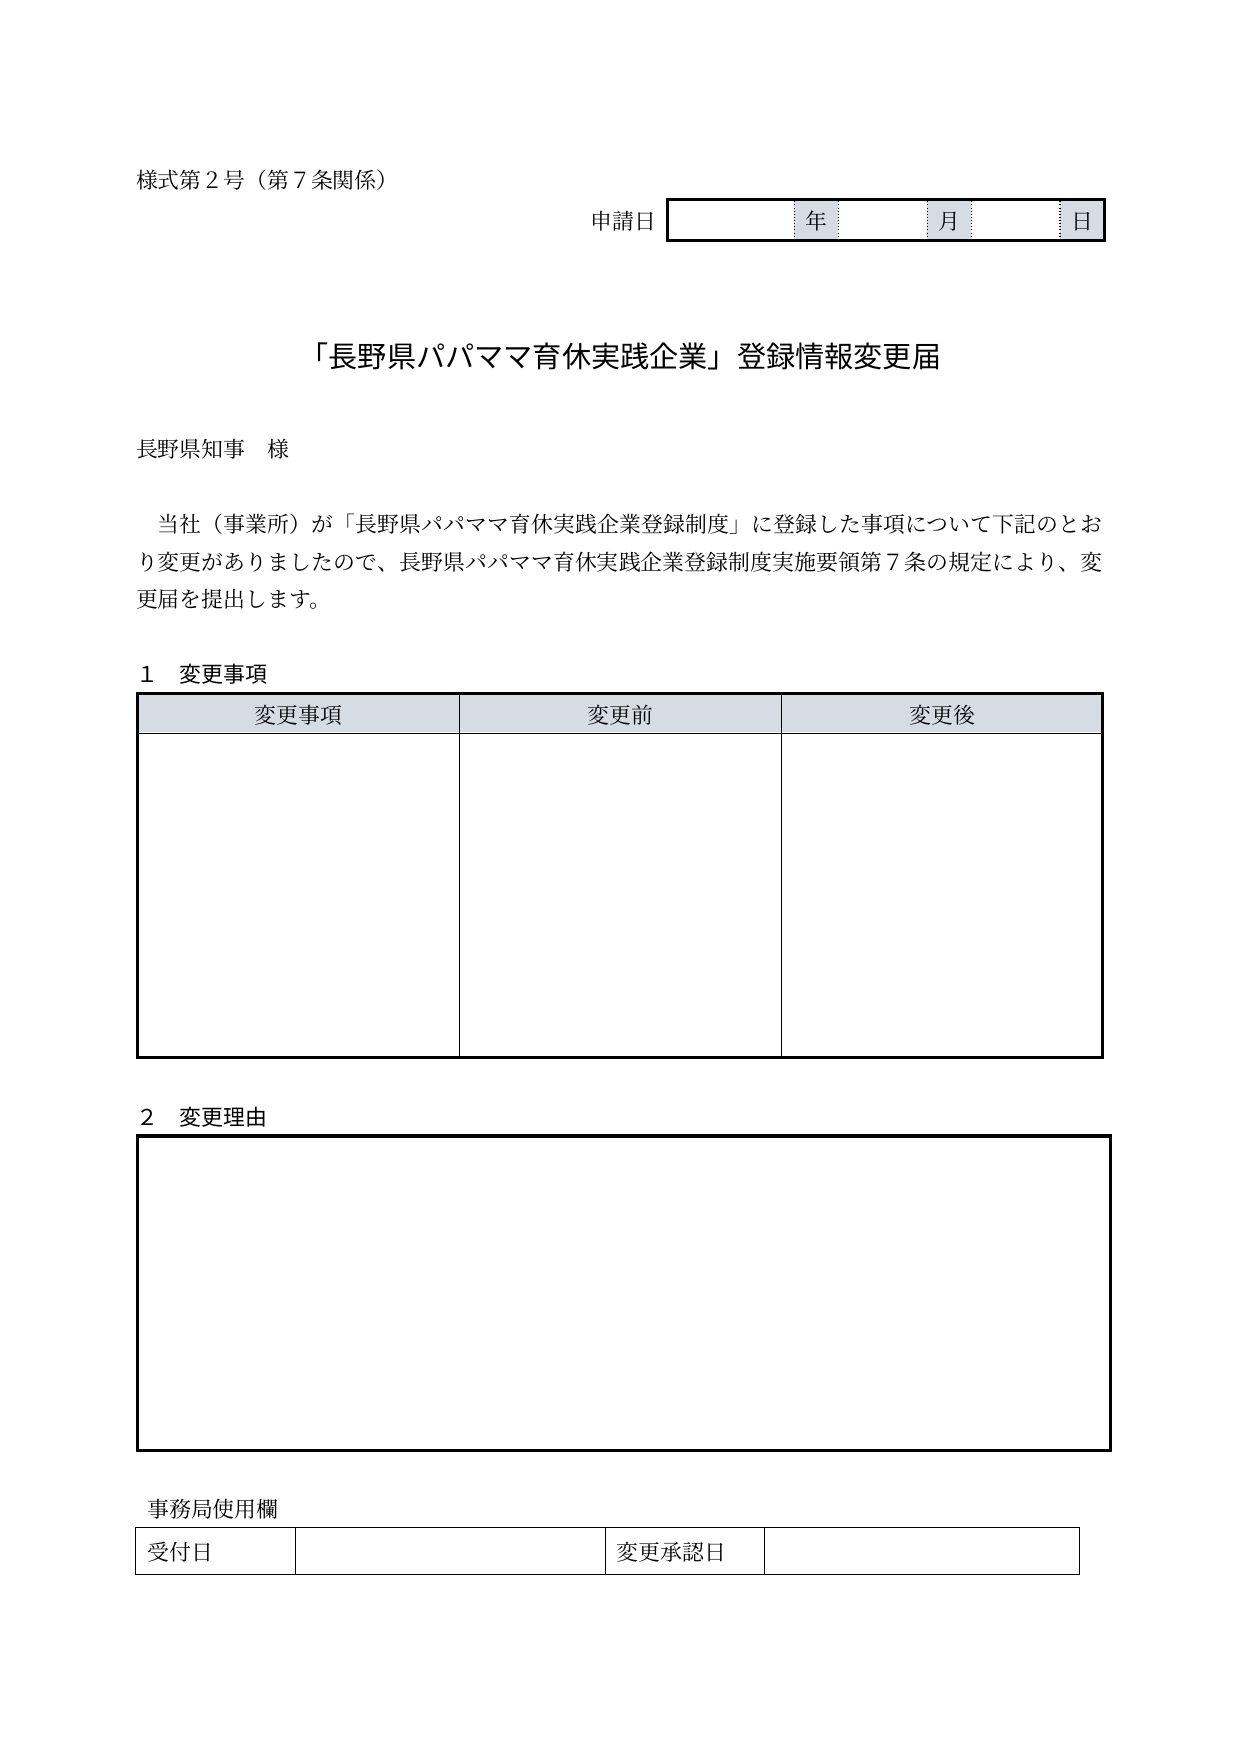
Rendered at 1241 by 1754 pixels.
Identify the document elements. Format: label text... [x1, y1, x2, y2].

table_cell [460, 734, 781, 1056]
table_header [971, 201, 1060, 239]
table_cell [782, 734, 1101, 1056]
text 「長野県パパママ育休実践企業」登録情報変更届 [136, 317, 1104, 392]
table_header 申請日 [579, 198, 666, 239]
text 当社（事業所）が「長野県パパママ育休実践企業登録制度」に登録した事項について下記のとおり変更がありましたので、長野県パパママ育休実践企業登録制度実施要領第７条の規定により、変更届を提出します。 [136, 504, 1104, 617]
table_header 変更前 [460, 695, 781, 732]
table_cell 受付日 [136, 1528, 295, 1574]
table_header [669, 201, 794, 239]
text 長野県知事 様 [136, 429, 1104, 467]
table_cell [765, 1528, 1079, 1574]
text ２ 変更理由 [136, 1097, 1104, 1134]
table_header 変更後 [782, 695, 1101, 732]
table_cell 変更承認日 [606, 1528, 764, 1574]
table_header 事務局使用欄 [136, 1489, 1079, 1527]
table_header 日 [1060, 201, 1103, 239]
text 様式第２号（第７条関係） [136, 161, 1104, 198]
text １ 変更事項 [136, 654, 1104, 692]
table_cell [139, 734, 459, 1056]
table_header [839, 201, 927, 239]
table_header 年 [794, 201, 838, 239]
table_header [139, 1138, 1109, 1449]
table_header 月 [927, 201, 971, 239]
table_header 変更事項 [139, 695, 459, 732]
table_cell [296, 1528, 605, 1574]
